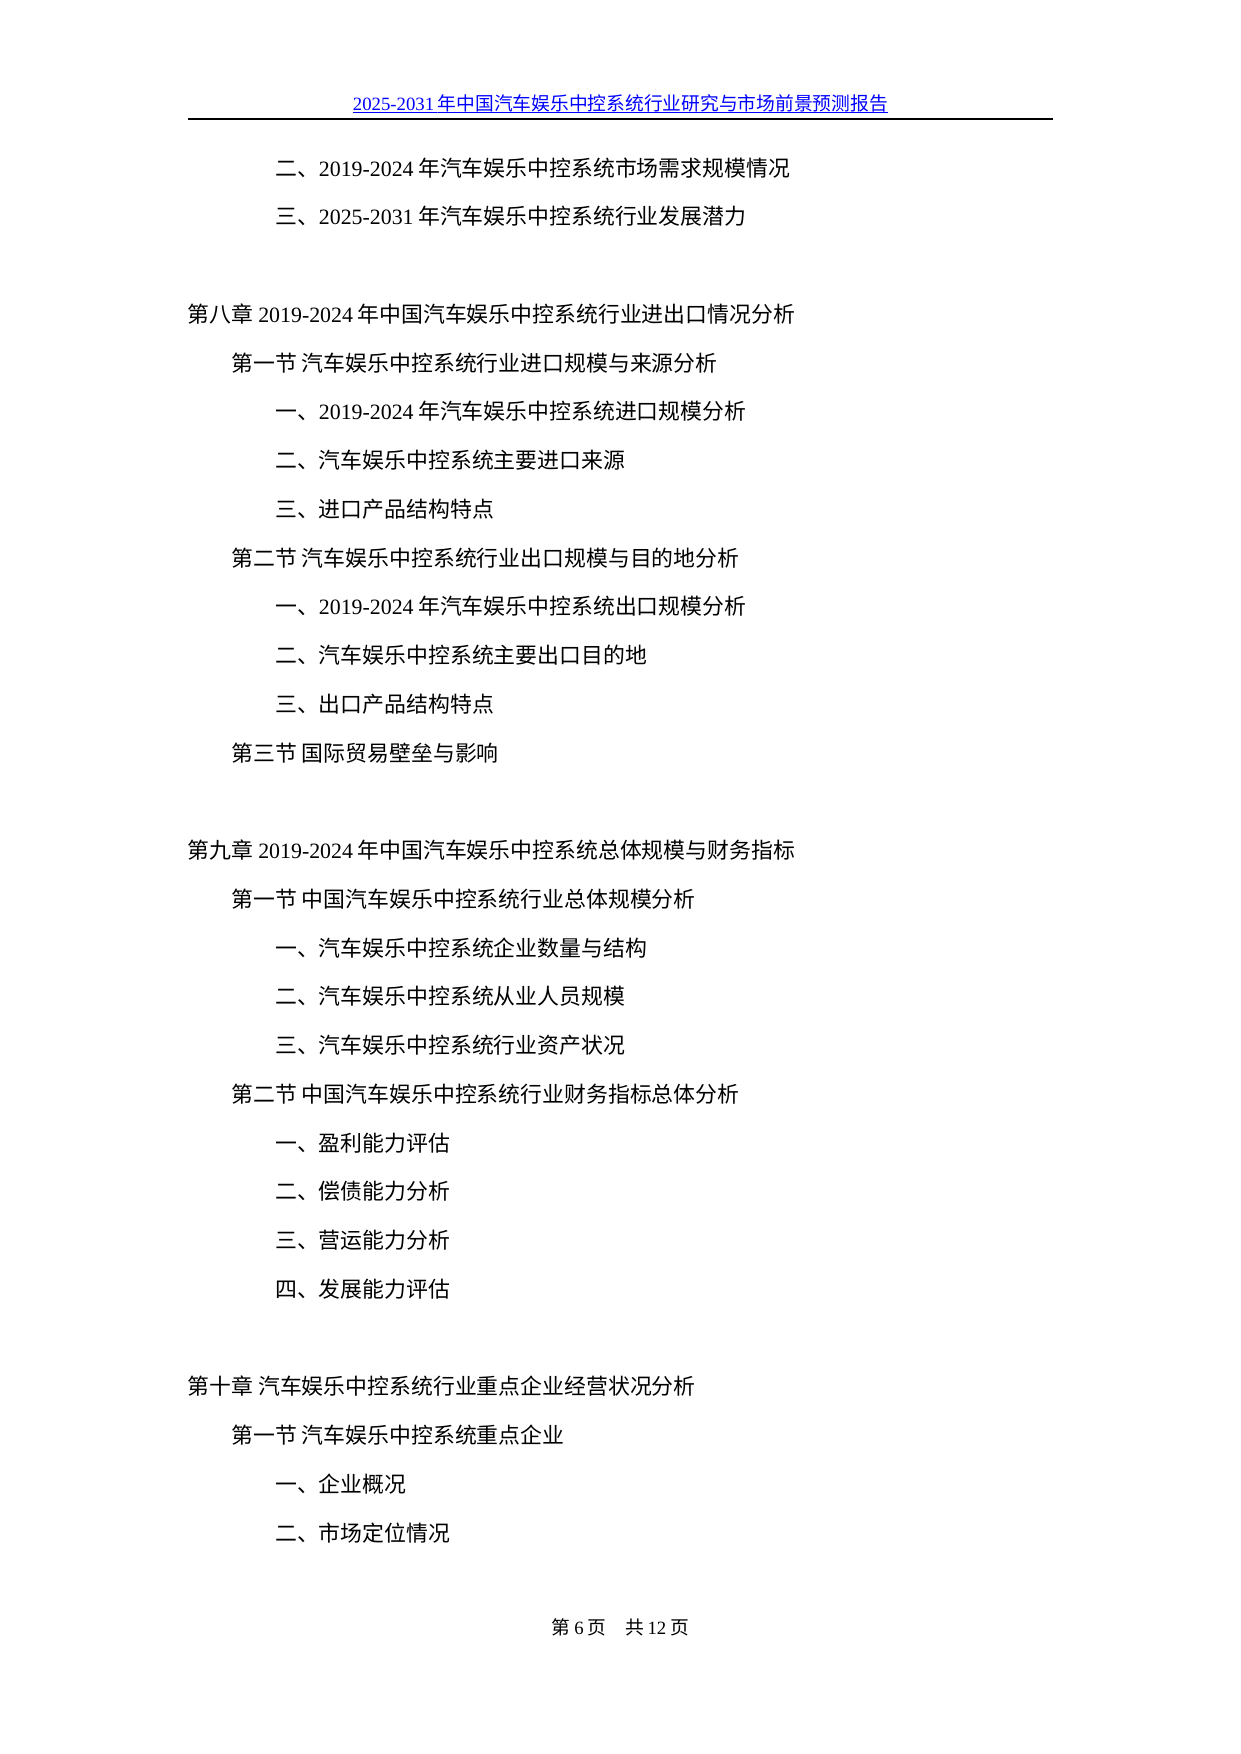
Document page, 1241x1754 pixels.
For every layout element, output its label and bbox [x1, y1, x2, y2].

text [187, 150, 1053, 1548]
